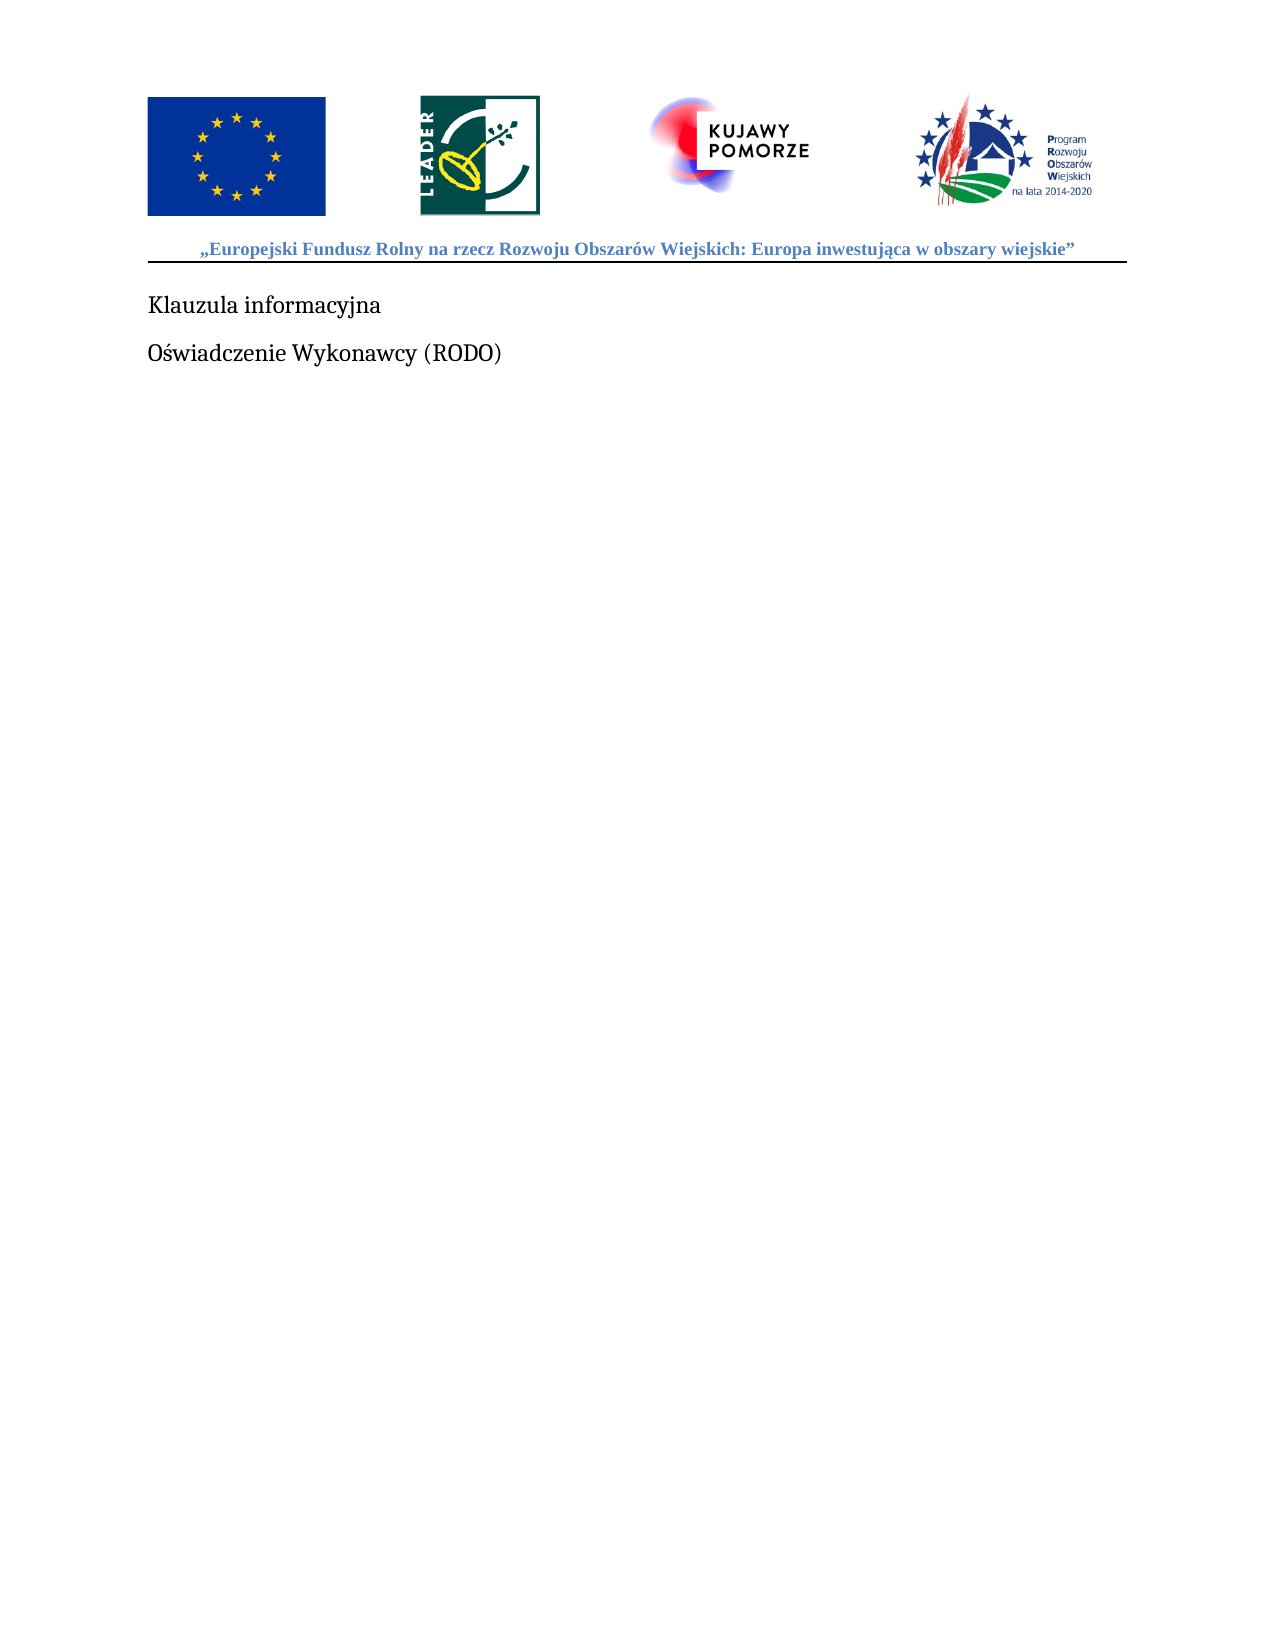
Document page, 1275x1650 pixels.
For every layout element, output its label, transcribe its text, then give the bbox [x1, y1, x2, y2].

picture [147, 97, 326, 216]
picture [593, 73, 877, 216]
text Oświadczenie Wykonawcy (RODO) [148, 339, 1127, 368]
picture [907, 86, 1106, 216]
picture [419, 95, 542, 216]
text Klauzula informacyjna [148, 291, 1127, 320]
